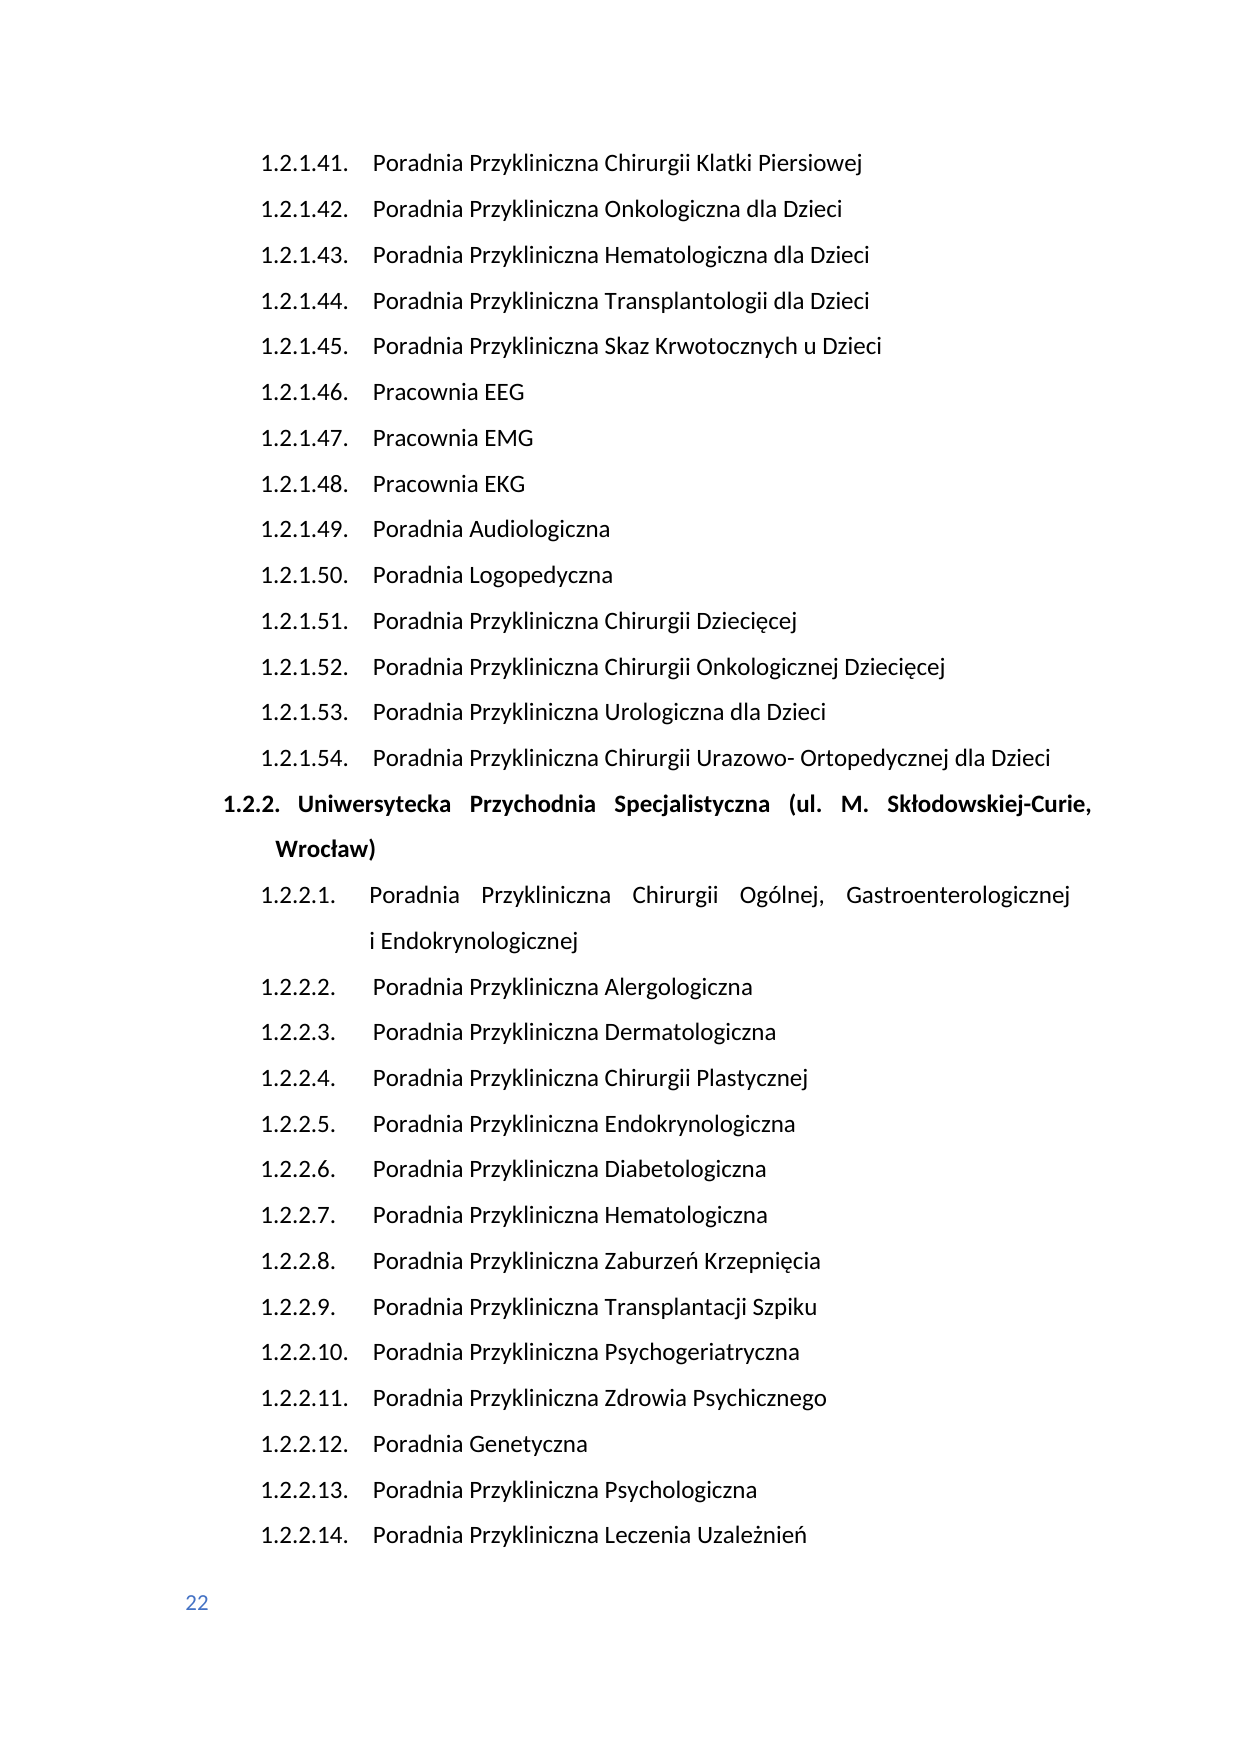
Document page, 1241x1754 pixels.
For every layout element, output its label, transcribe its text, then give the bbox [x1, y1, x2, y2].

list Uniwersytecka Przychodnia Specjalistyczna (ul. M. Skłodowskiej-Curie, Wrocław) [223, 788, 1093, 864]
list Poradnia Przykliniczna Transplantologii dla Dzieci [260, 285, 1093, 315]
list Poradnia Przykliniczna Hematologiczna dla Dzieci [260, 239, 1093, 269]
list Poradnia Przykliniczna Diabetologiczna [260, 1154, 1093, 1184]
list Poradnia Przykliniczna Dermatologiczna [260, 1016, 1093, 1047]
list Poradnia Przykliniczna Alergologiczna [260, 971, 1093, 1001]
list Poradnia Przykliniczna Urologiczna dla Dzieci [260, 696, 1093, 727]
list Poradnia Przykliniczna Chirurgii Ogólnej, Gastroenterologicznej i Endokrynologicznej [260, 879, 1093, 956]
list Poradnia Audiologiczna [260, 513, 1093, 544]
list Poradnia Przykliniczna Hematologiczna [260, 1199, 1093, 1230]
list Poradnia Przykliniczna Zdrowia Psychicznego [260, 1382, 1093, 1413]
list Poradnia Przykliniczna Endokrynologiczna [260, 1108, 1093, 1138]
list Poradnia Przykliniczna Zaburzeń Krzepnięcia [260, 1245, 1093, 1276]
list Poradnia Przykliniczna Chirurgii Urazowo- Ortopedycznej dla Dzieci [260, 742, 1093, 773]
list Pracownia EMG [260, 422, 1093, 452]
list Pracownia EEG [260, 376, 1093, 407]
list Poradnia Logopedyczna [260, 559, 1093, 590]
list Poradnia Przykliniczna Chirurgii Plastycznej [260, 1062, 1093, 1093]
list Pracownia EKG [260, 468, 1093, 498]
list Poradnia Przykliniczna Onkologiczna dla Dzieci [260, 193, 1093, 224]
list Poradnia Przykliniczna Psychogeriatryczna [260, 1337, 1093, 1367]
list Poradnia Przykliniczna Psychologiczna [260, 1474, 1093, 1504]
list Poradnia Genetyczna [260, 1428, 1093, 1458]
list Poradnia Przykliniczna Chirurgii Dziecięcej [260, 605, 1093, 635]
list Poradnia Przykliniczna Transplantacji Szpiku [260, 1291, 1093, 1321]
list Poradnia Przykliniczna Chirurgii Klatki Piersiowej [260, 148, 1093, 178]
list Poradnia Przykliniczna Leczenia Uzależnień [260, 1519, 1093, 1550]
list Poradnia Przykliniczna Chirurgii Onkologicznej Dziecięcej [260, 651, 1093, 681]
list Poradnia Przykliniczna Skaz Krwotocznych u Dzieci [260, 331, 1093, 361]
